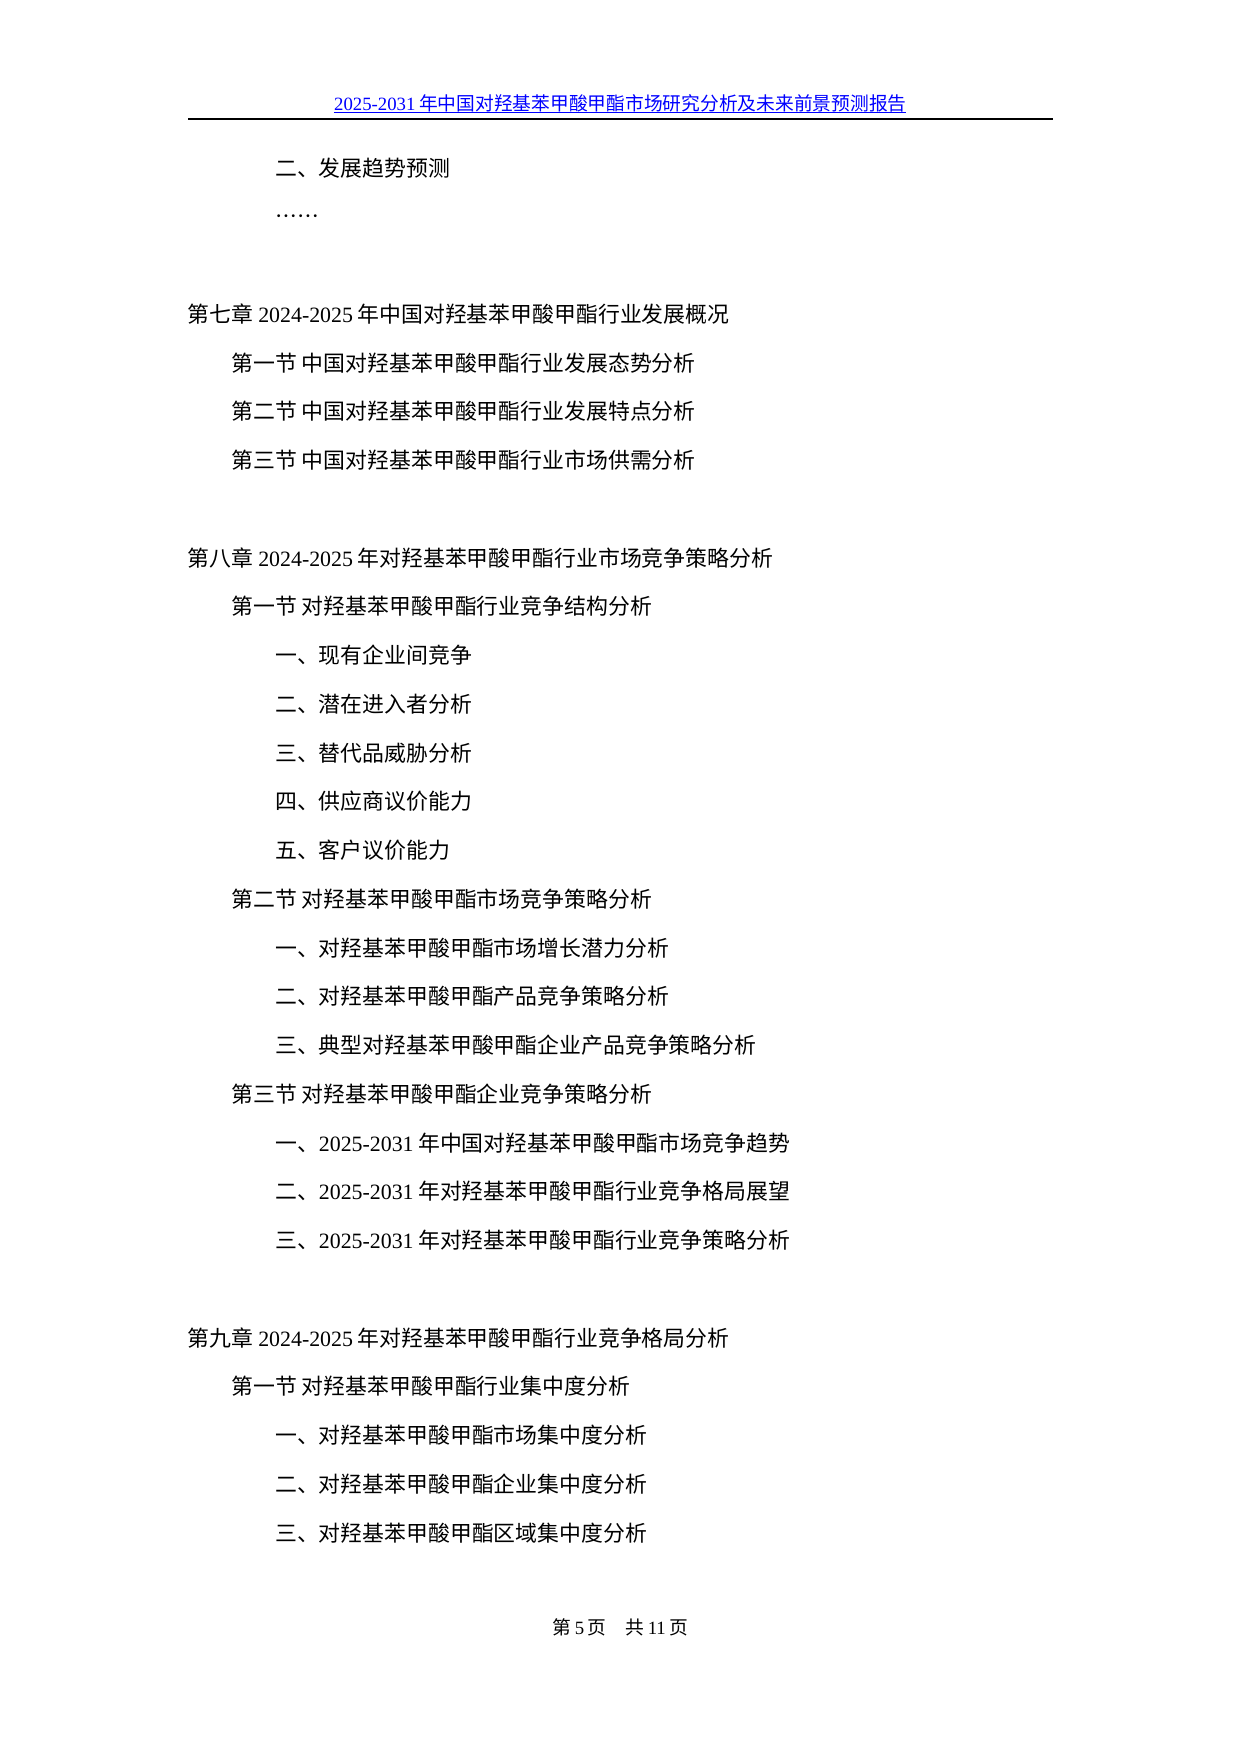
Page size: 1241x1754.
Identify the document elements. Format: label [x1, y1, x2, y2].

text [187, 150, 1053, 1548]
